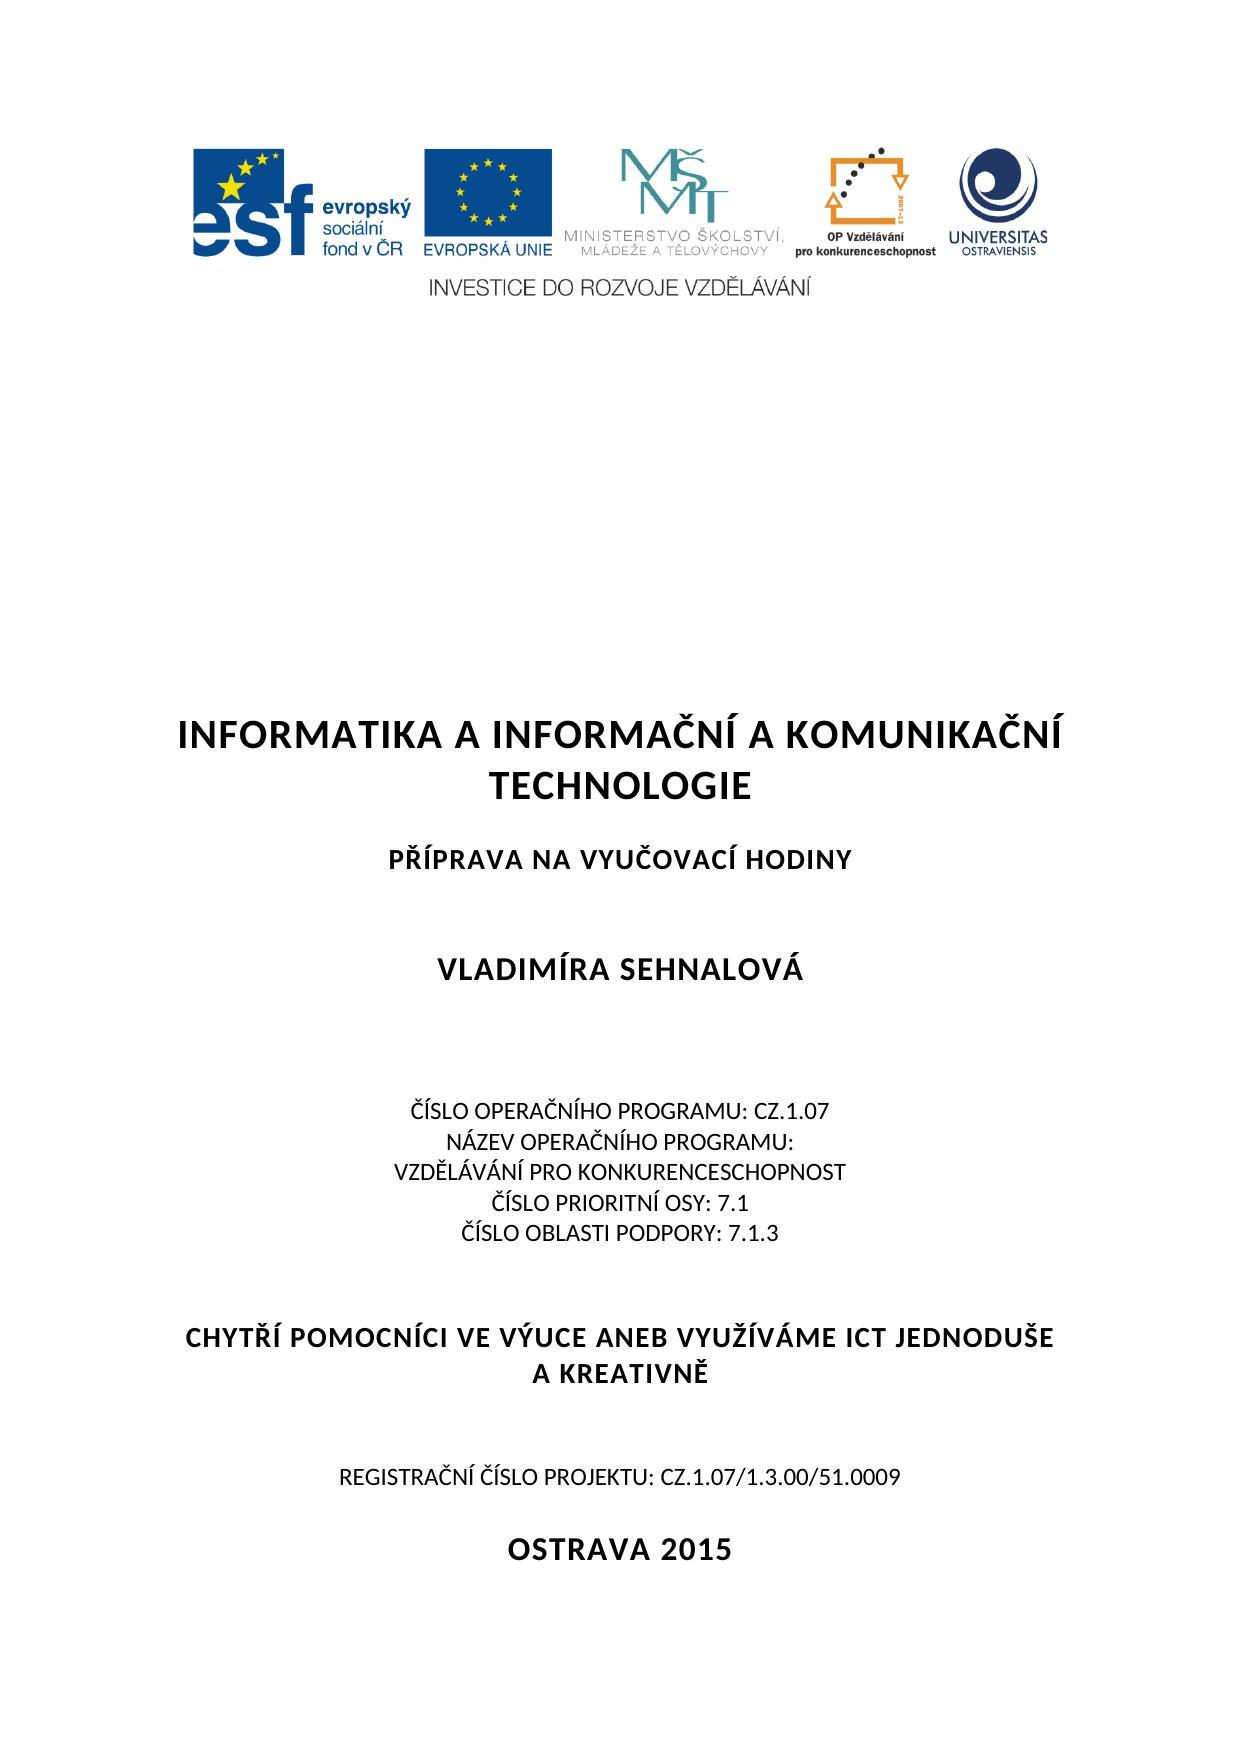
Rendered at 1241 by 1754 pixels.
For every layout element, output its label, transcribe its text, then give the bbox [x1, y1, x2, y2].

picture [193, 147, 1048, 296]
text Ostrava 2015 [148, 1528, 1092, 1568]
text Informatika a informační a komunikační technologie [148, 708, 1092, 810]
text CHYTŘÍ POMOCNÍCI VE VÝUCE ANEB VYUŽÍVÁME ICT JEDNODUŠE A KREATIVNĚ [148, 1319, 1092, 1390]
text příprava na vyučovací hodiny [148, 841, 1092, 876]
text Číslo oblasti podpory: 7.1.3 [148, 1217, 1092, 1248]
text Číslo operačního programu: CZ.1.07 Název operačního programu: Vzdělávání pro konkurenceschopnost ČÍSLO PRIORITNÍ OSY: 7.1 [148, 1095, 1092, 1217]
text Vladimíra sehnalová [148, 948, 1092, 988]
text Registrační číslo projektu: CZ.1.07/1.3.00/51.0009 [148, 1462, 1092, 1492]
